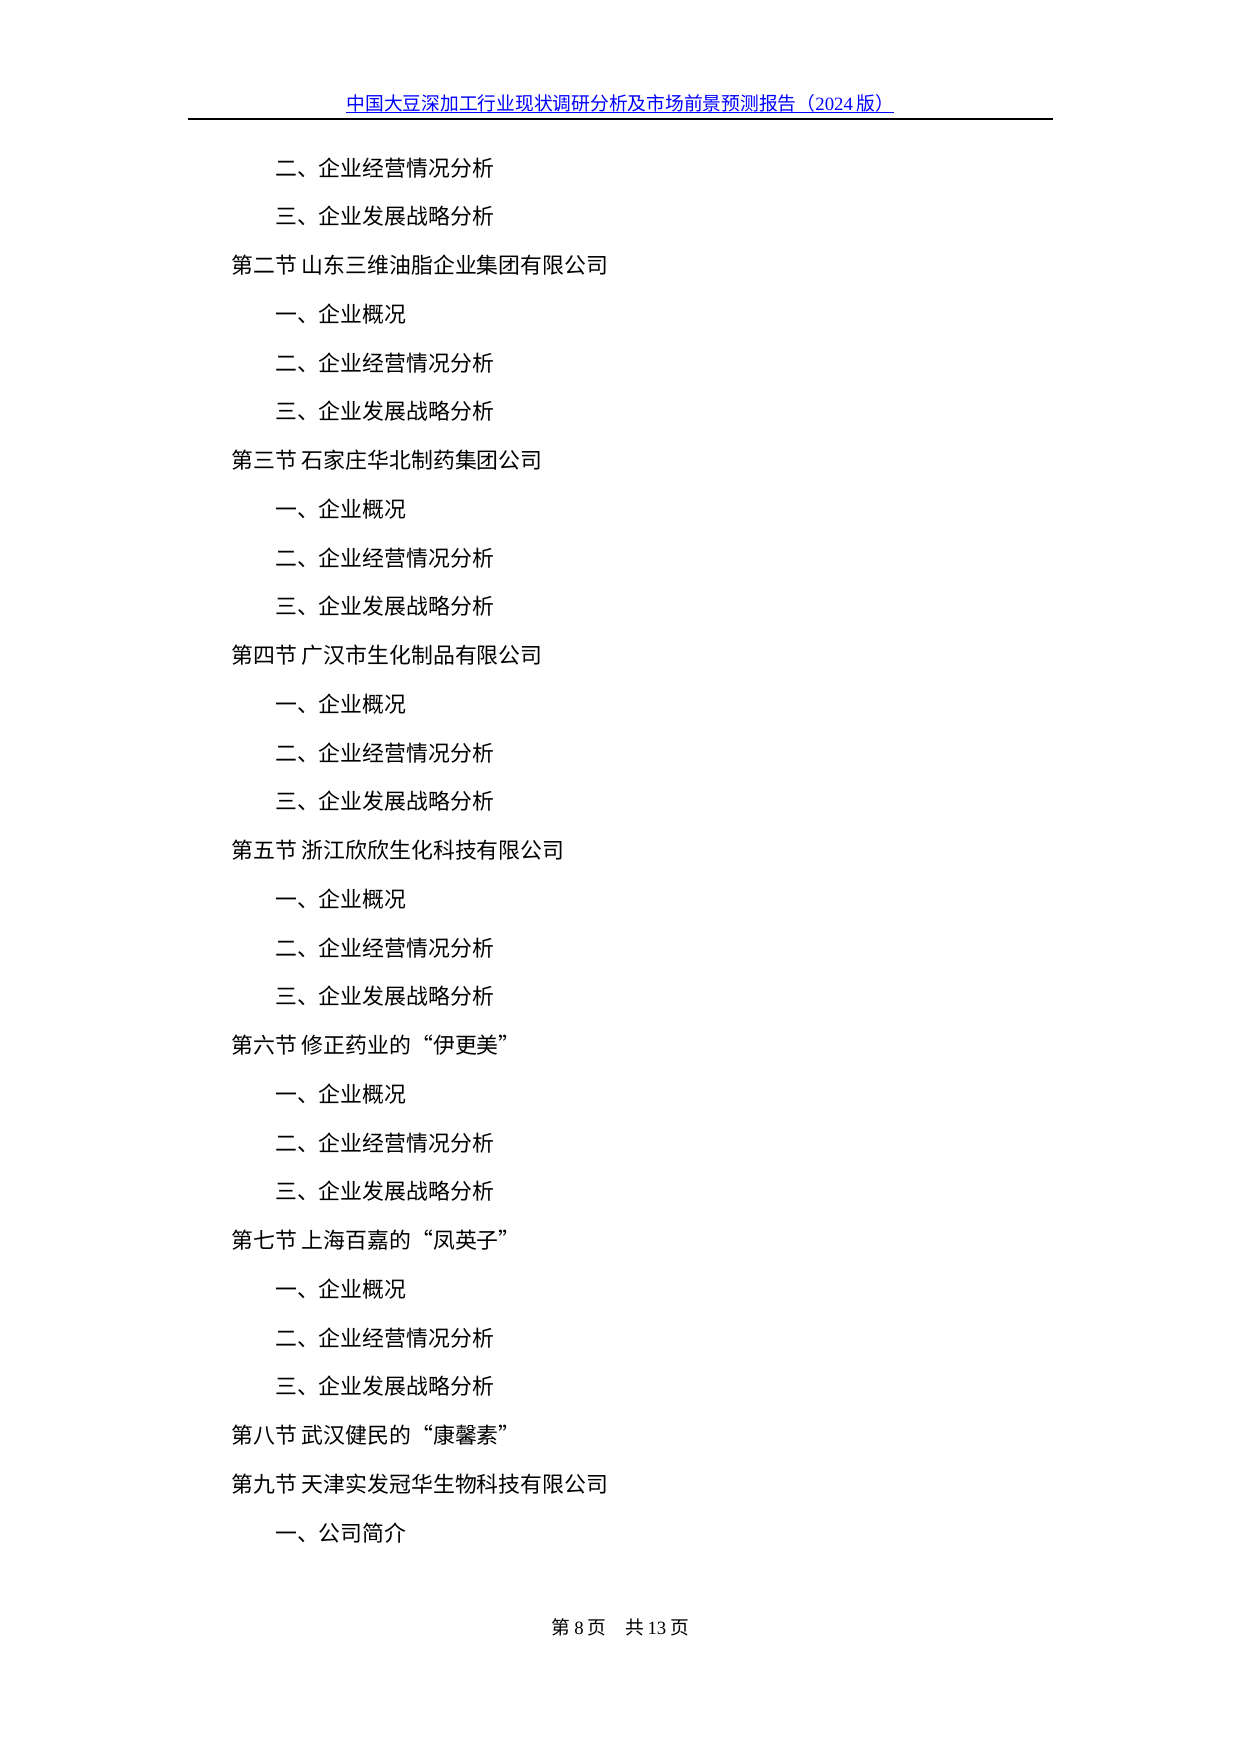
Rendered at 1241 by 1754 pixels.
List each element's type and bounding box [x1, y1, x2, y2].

text [187, 150, 1053, 1548]
